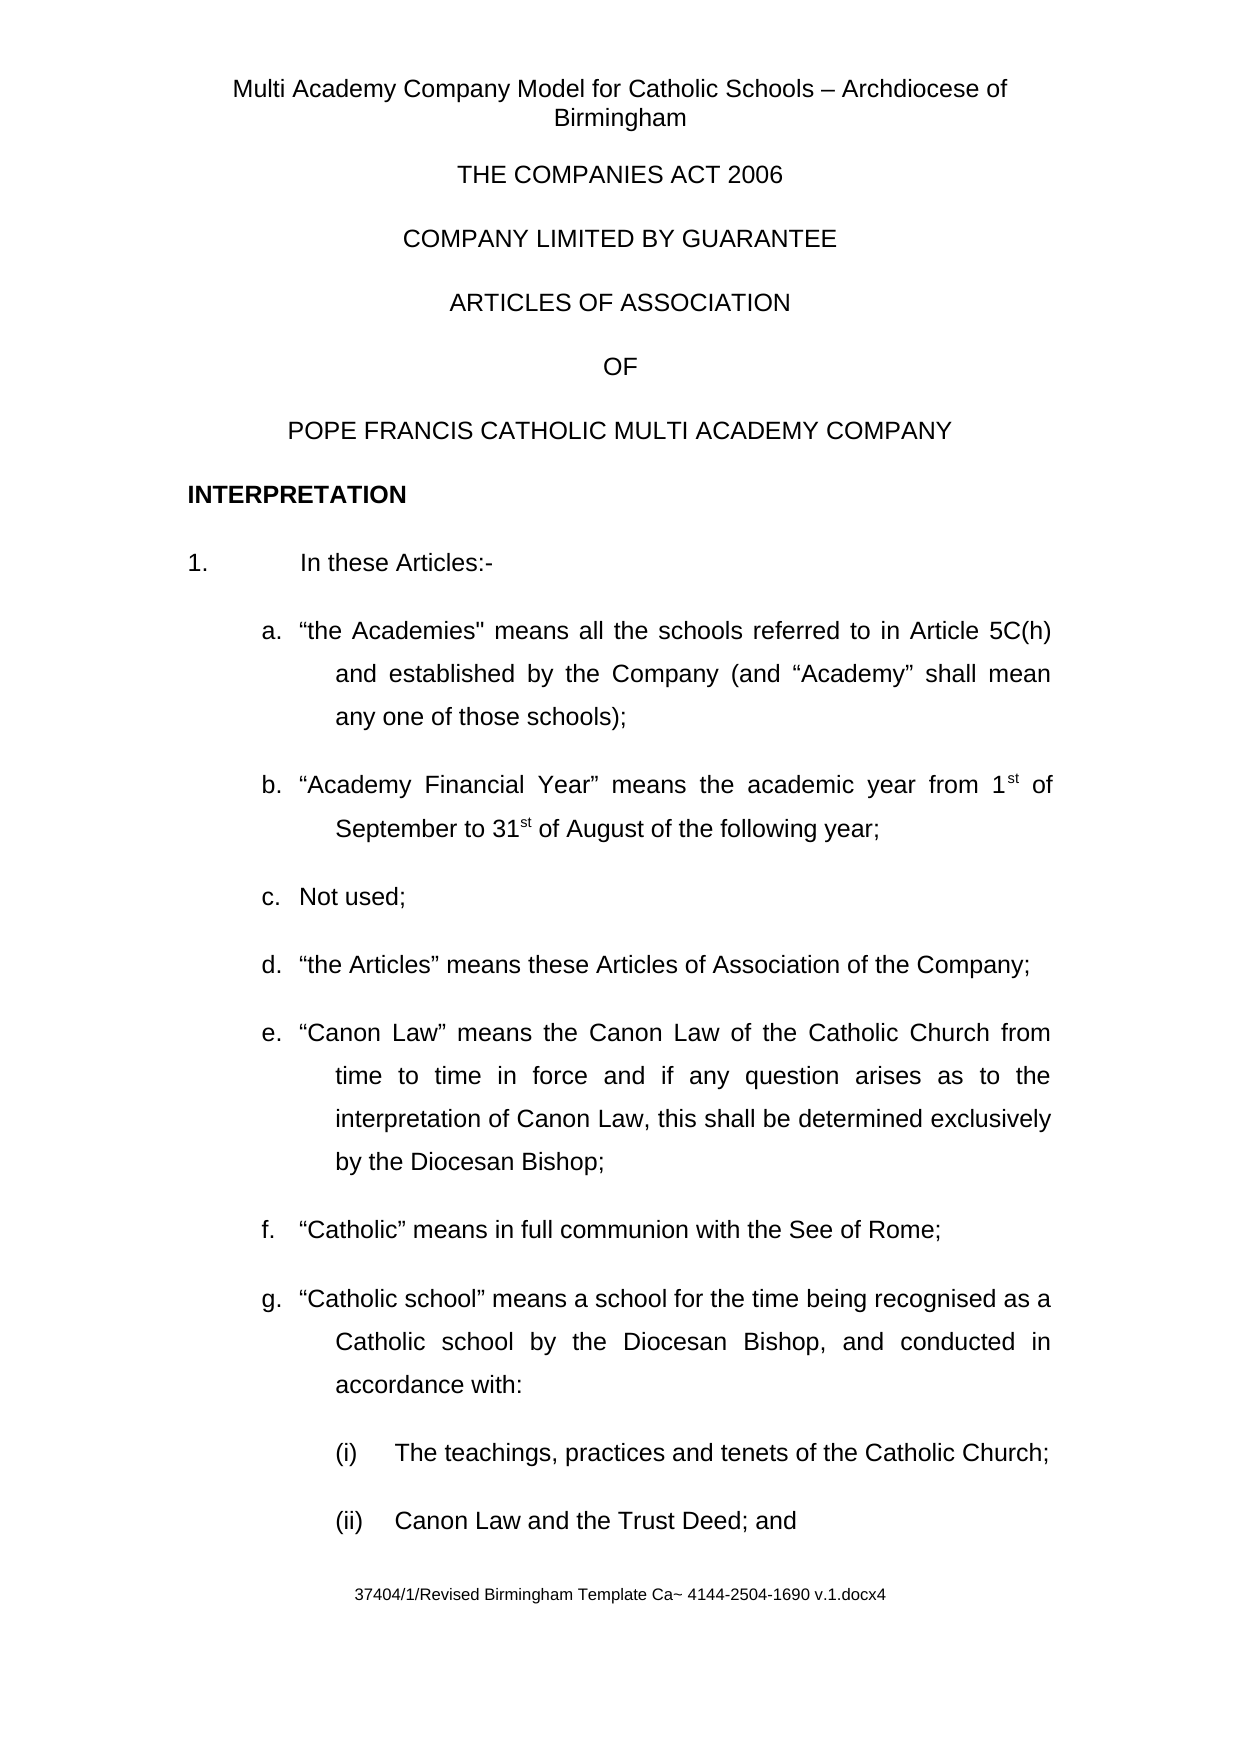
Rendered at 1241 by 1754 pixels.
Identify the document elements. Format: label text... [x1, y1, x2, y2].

text COMPANY LIMITED BY GUARANTEE [187, 224, 1053, 253]
list “Catholic” means in full communion with the See of Rome; [261, 1215, 1053, 1244]
list In these Articles:- [187, 548, 1053, 577]
list “Canon Law” means the Canon Law of the Catholic Church from time to time in force and if any question arises as to the interpretation of Canon Law, this shall be determined exclusively by the Diocesan Bishop; [261, 1018, 1053, 1176]
text ARTICLES OF ASSOCIATION [187, 288, 1053, 317]
list The teachings, practices and tenets of the Catholic Church; [335, 1438, 1053, 1467]
text OF [187, 352, 1053, 381]
list Not used; [261, 882, 1053, 910]
list Canon Law and the Trust Deed; and [335, 1506, 1053, 1535]
list “the Articles” means these Articles of Association of the Company; [261, 950, 1053, 978]
list “Academy Financial Year” means the academic year from 1st of September to 31st of August of the following year; [261, 770, 1053, 842]
list “Catholic school” means a school for the time being recognised as a Catholic school by the Diocesan Bishop, and conducted in accordance with: [261, 1283, 1053, 1398]
text INTERPRETATION [187, 480, 1053, 508]
text THE COMPANIES ACT 2006 [187, 160, 1053, 189]
text POPE FRANCIS CATHOLIC MULTI ACADEMY COMPANY [187, 416, 1053, 444]
list “the Academies" means all the schools referred to in Article 5C(h) and established by the Company (and “Academy” shall mean any one of those schools); [261, 616, 1053, 731]
